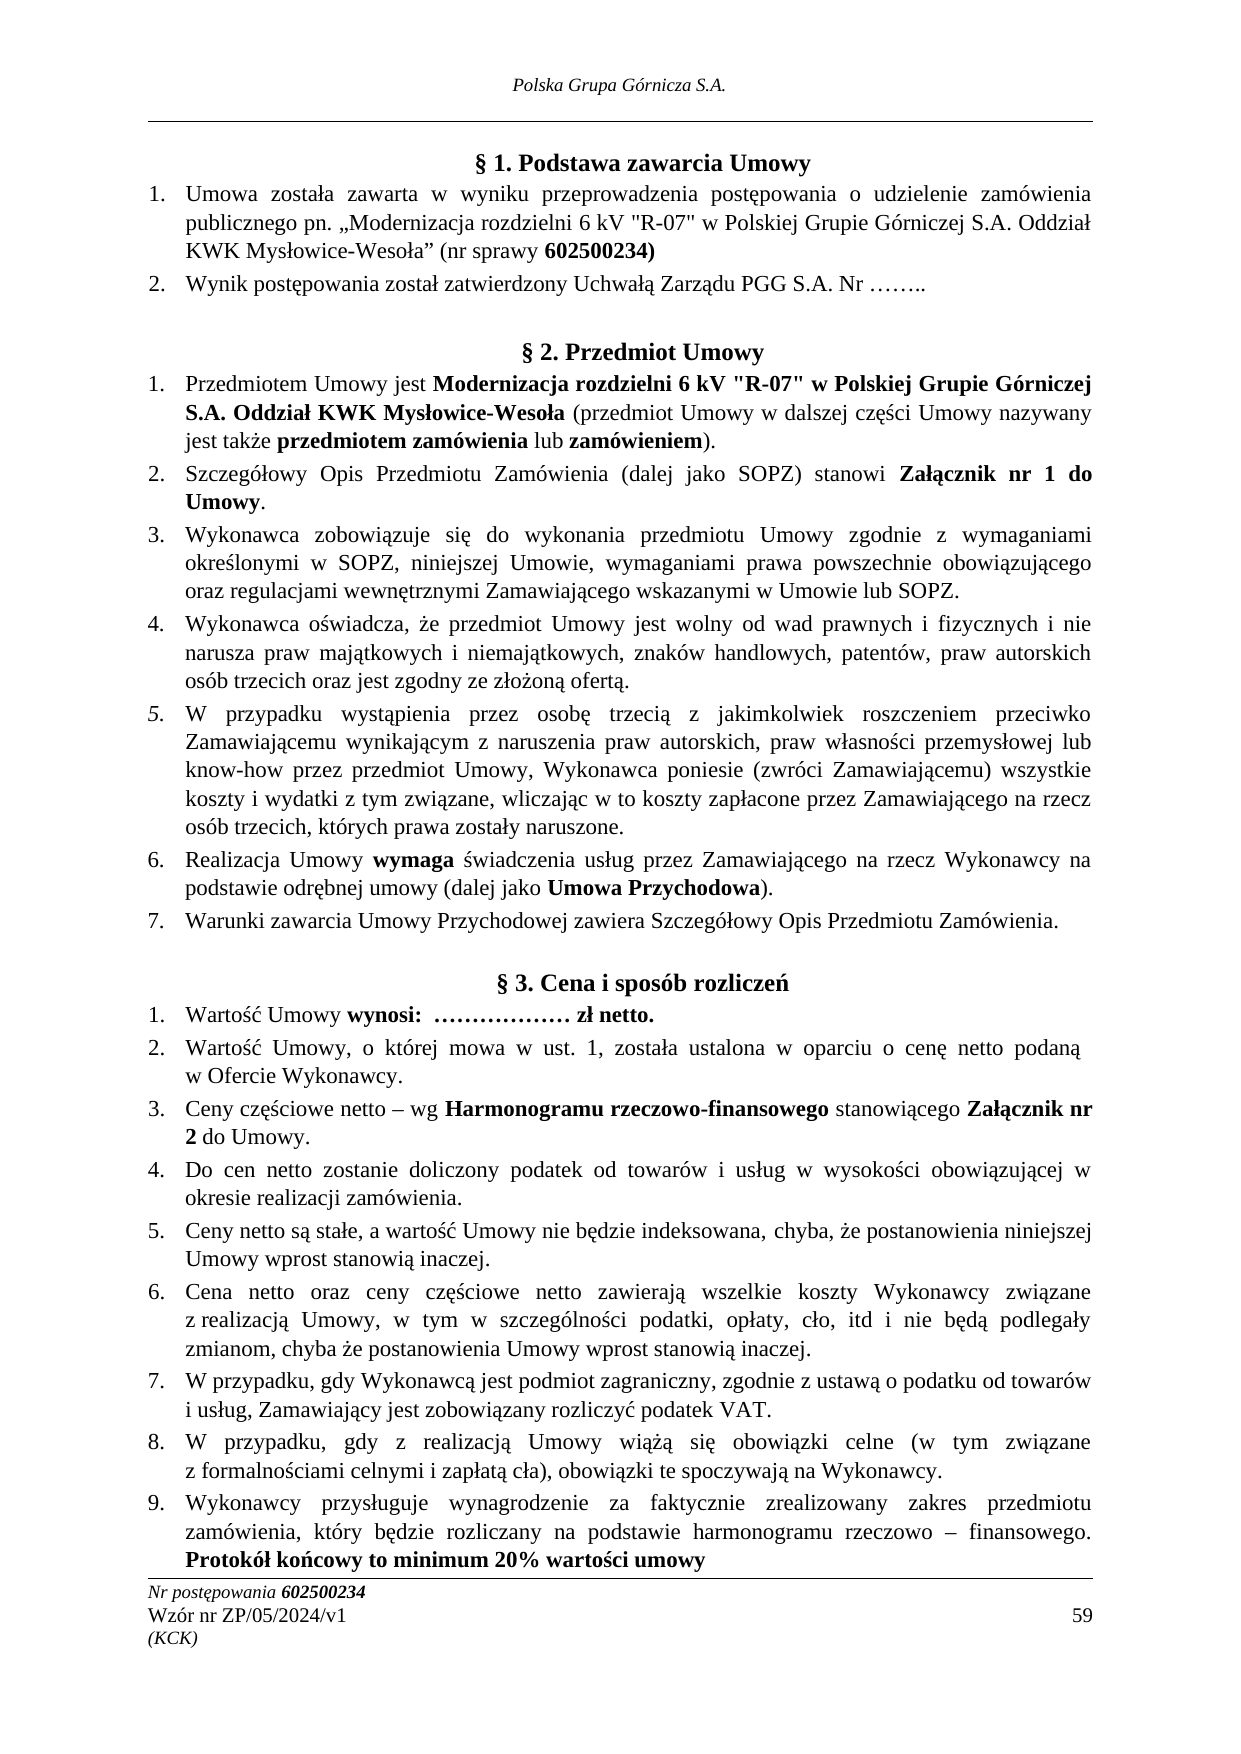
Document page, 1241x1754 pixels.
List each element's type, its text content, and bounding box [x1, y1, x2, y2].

list Wartość Umowy wynosi: ……………… zł netto. [148, 1001, 1093, 1027]
list Szczegółowy Opis Przedmiotu Zamówienia (dalej jako SOPZ) stanowi Załącznik nr 1 do Umowy. [148, 460, 1093, 514]
subtitle § 3. Cena i sposób rozliczeń [193, 968, 1093, 997]
list Umowa została zawarta w wyniku przeprowadzenia postępowania o udzielenie zamówienia publicznego pn. „Modernizacja rozdzielni 6 kV "R-07" w Polskiej Grupie Górniczej S.A. Oddział KWK Mysłowice-Wesoła” (nr sprawy 602500234) [148, 181, 1093, 264]
subtitle § 2. Przedmiot Umowy [193, 337, 1093, 366]
list Cena netto oraz ceny częściowe netto zawierają wszelkie koszty Wykonawcy związane z realizacją Umowy, w tym w szczególności podatki, opłaty, cło, itd i nie będą podlegały zmianom, chyba że postanowienia Umowy wprost stanowią inaczej. [148, 1278, 1093, 1361]
list Wartość Umowy, o której mowa w ust. 1, została ustalona w oparciu o cenę netto podaną w Ofercie Wykonawcy. [148, 1034, 1093, 1088]
list W przypadku wystąpienia przez osobę trzecią z jakimkolwiek roszczeniem przeciwko Zamawiającemu wynikającym z naruszenia praw autorskich, praw własności przemysłowej lub know-how przez przedmiot Umowy, Wykonawca poniesie (zwróci Zamawiającemu) wszystkie koszty i wydatki z tym związane, wliczając w to koszty zapłacone przez Zamawiającego na rzecz osób trzecich, których prawa zostały naruszone. [148, 700, 1093, 840]
list Wykonawcy przysługuje wynagrodzenie za faktycznie zrealizowany zakres przedmiotu zamówienia, który będzie rozliczany na podstawie harmonogramu rzeczowo – finansowego. Protokół końcowy to minimum 20% wartości umowy [148, 1489, 1093, 1573]
list W przypadku, gdy Wykonawcą jest podmiot zagraniczny, zgodnie z ustawą o podatku od towarów i usług, Zamawiający jest zobowiązany rozliczyć podatek VAT. [148, 1367, 1093, 1422]
list Wykonawca oświadcza, że przedmiot Umowy jest wolny od wad prawnych i fizycznych i nie narusza praw majątkowych i niemajątkowych, znaków handlowych, patentów, praw autorskich osób trzecich oraz jest zgodny ze złożoną ofertą. [147, 610, 1093, 693]
list W przypadku, gdy z realizacją Umowy wiążą się obowiązki celne (w tym związane z formalnościami celnymi i zapłatą cła), obowiązki te spoczywają na Wykonawcy. [148, 1428, 1093, 1483]
list Warunki zawarcia Umowy Przychodowej zawiera Szczegółowy Opis Przedmiotu Zamówienia. [147, 907, 1093, 933]
subtitle § 1. Podstawa zawarcia Umowy [193, 148, 1093, 176]
list Przedmiotem Umowy jest Modernizacja rozdzielni 6 kV "R-07" w Polskiej Grupie Górniczej S.A. Oddział KWK Mysłowice-Wesoła (przedmiot Umowy w dalszej części Umowy nazywany jest także przedmiotem zamówienia lub zamówieniem). [148, 370, 1093, 453]
list Wynik postępowania został zatwierdzony Uchwałą Zarządu PGG S.A. Nr …….. [148, 270, 1093, 296]
list Do cen netto zostanie doliczony podatek od towarów i usług w wysokości obowiązującej w okresie realizacji zamówienia. [148, 1156, 1093, 1211]
list Realizacja Umowy wymaga świadczenia usług przez Zamawiającego na rzecz Wykonawcy na podstawie odrębnej umowy (dalej jako Umowa Przychodowa). [147, 846, 1093, 901]
list Ceny netto są stałe, a wartość Umowy nie będzie indeksowana, chyba, że postanowienia niniejszej Umowy wprost stanowią inaczej. [148, 1217, 1093, 1272]
list Wykonawca zobowiązuje się do wykonania przedmiotu Umowy zgodnie z wymaganiami określonymi w SOPZ, niniejszej Umowie, wymaganiami prawa powszechnie obowiązującego oraz regulacjami wewnętrznymi Zamawiającego wskazanymi w Umowie lub SOPZ. [148, 521, 1093, 604]
list Ceny częściowe netto – wg Harmonogramu rzeczowo-finansowego stanowiącego Załącznik nr 2 do Umowy. [148, 1095, 1093, 1149]
